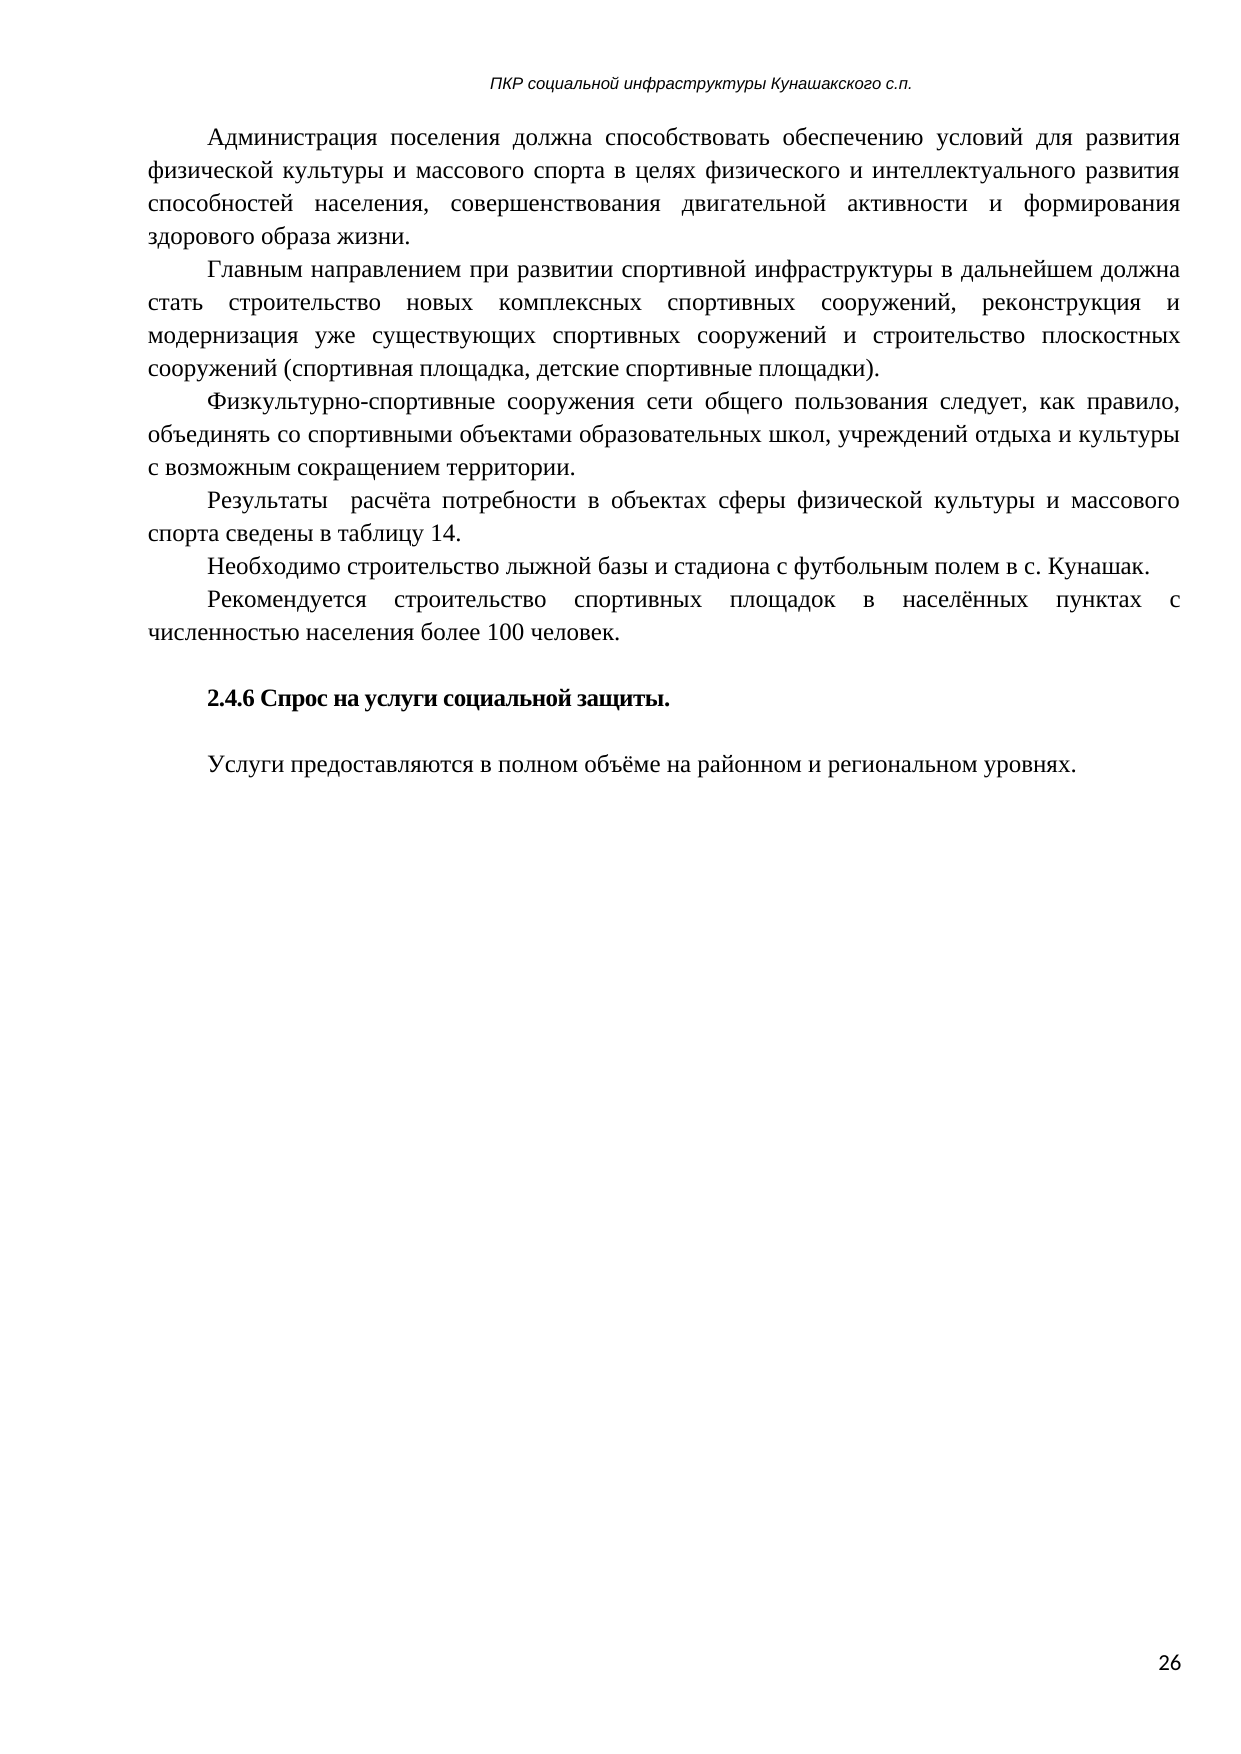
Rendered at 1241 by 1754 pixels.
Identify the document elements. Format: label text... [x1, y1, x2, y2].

text Главным направлением при развитии спортивной инфраструктуры в дальнейшем должна стать строительство новых комплексных спортивных сооружений, реконструкция и модернизация уже существующих спортивных сооружений и строительство плоскостных сооружений (спортивная площадка, детские спортивные площадки). [148, 254, 1181, 382]
text Физкультурно-спортивные сооружения сети общего пользования следует, как правило, объединять со спортивными объектами образовательных школ, учреждений отдыха и культуры с возможным сокращением территории. [148, 386, 1181, 481]
text Рекомендуется строительство спортивных площадок в населённых пунктах с численностью населения более 100 человек. [148, 584, 1181, 646]
text Необходимо строительство лыжной базы и стадиона с футбольным полем в с. Кунашак. [148, 551, 1181, 580]
text Результаты расчёта потребности в объектах сферы физической культуры и массового спорта сведены в таблицу 14. [148, 485, 1181, 547]
text Услуги предоставляются в полном объёме на районном и региональном уровнях. [148, 749, 1181, 778]
text 2.4.6 Спрос на услуги социальной защиты. [148, 683, 1181, 712]
text Администрация поселения должна способствовать обеспечению условий для развития физической культуры и массового спорта в целях физического и интеллектуального развития способностей населения, совершенствования двигательной активности и формирования здорового образа жизни. [148, 122, 1181, 250]
